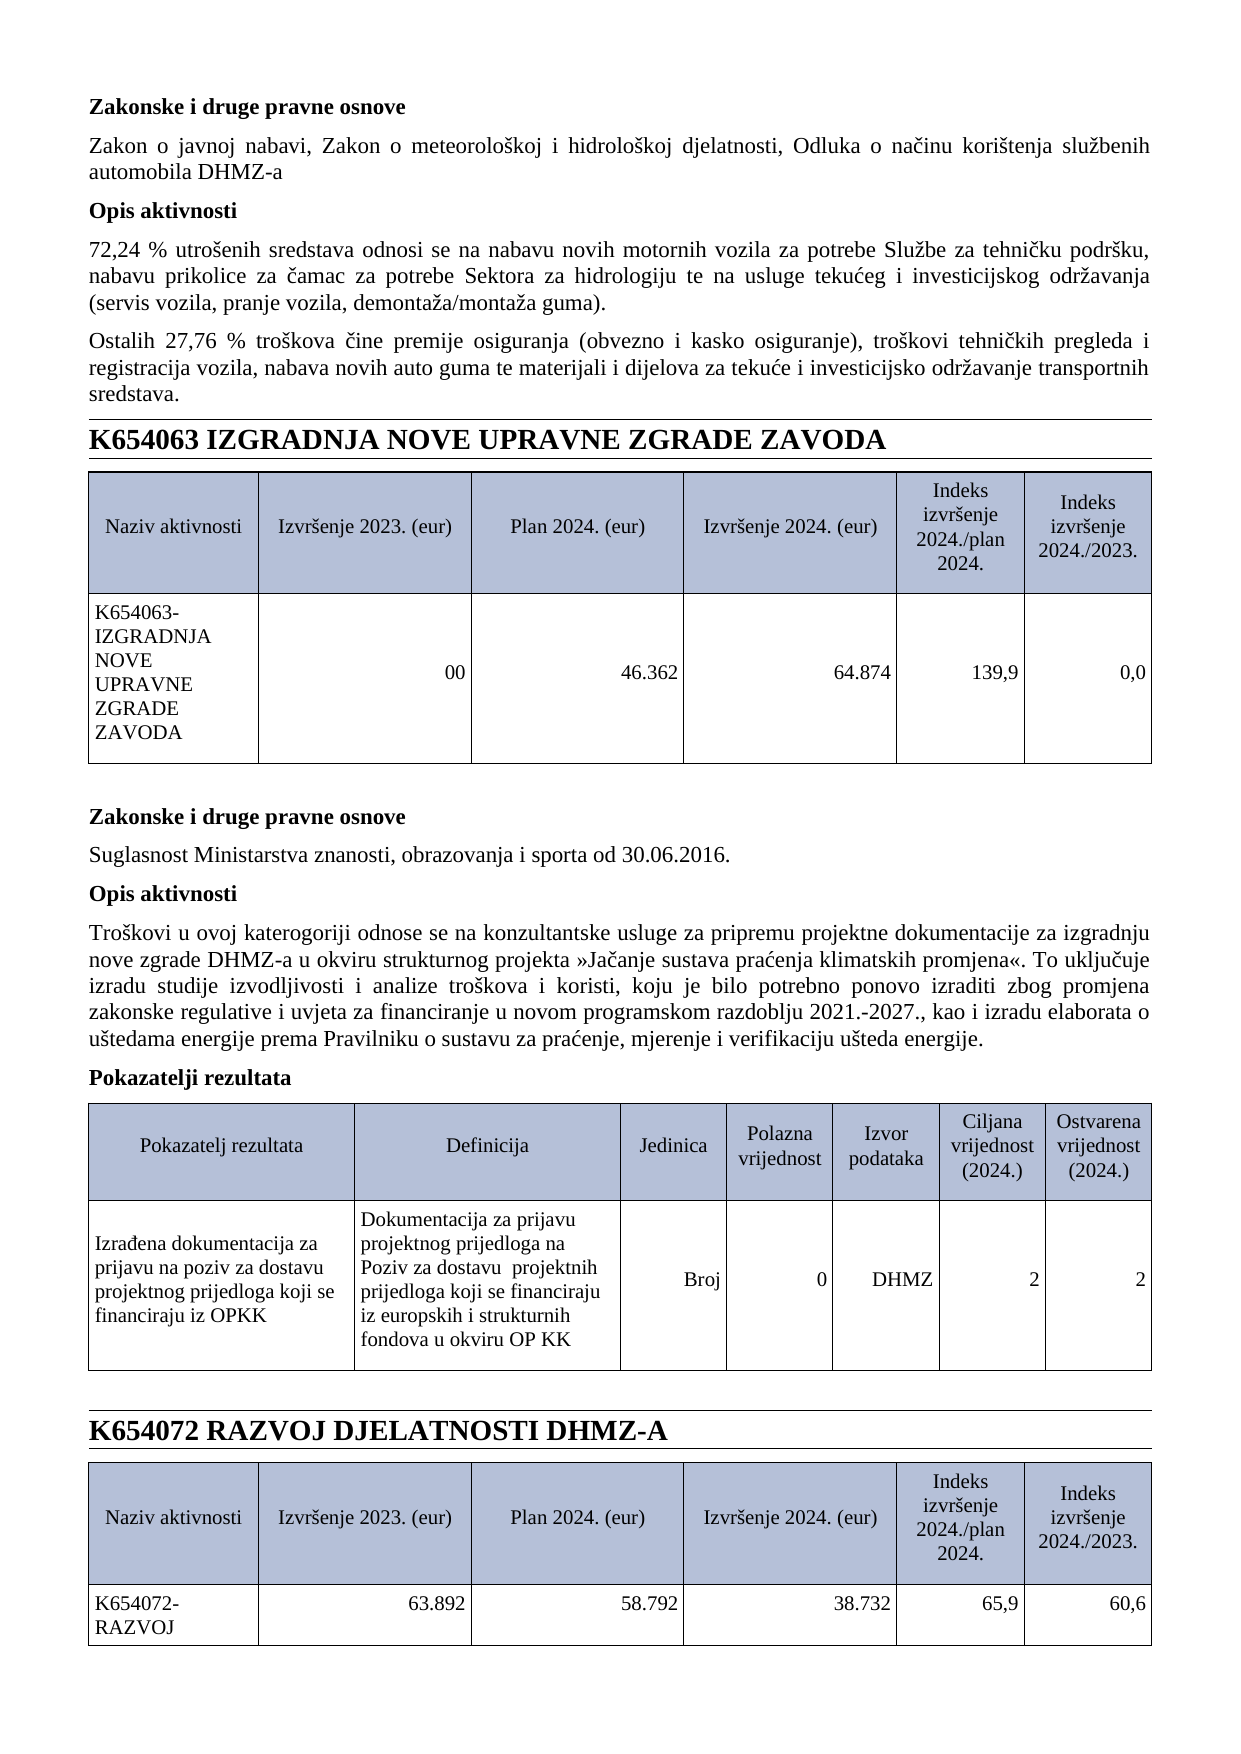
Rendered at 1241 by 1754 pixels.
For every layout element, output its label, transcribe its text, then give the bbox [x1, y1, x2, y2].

table_cell 58.792 [472, 1585, 683, 1645]
table_header Indeks izvršenje 2024./2023. [1025, 473, 1151, 593]
table_cell 63.892 [259, 1585, 471, 1645]
table_cell Dokumentacija za prijavu projektnog prijedloga na Poziv za dostavu projektnih prijedloga koji se financiraju iz europskih i strukturnih fondova u okviru OP KK [355, 1201, 620, 1370]
table_cell 00 [259, 594, 471, 763]
table_cell 2 [1046, 1201, 1151, 1370]
table_header Izvršenje 2024. (eur) [684, 1463, 896, 1584]
subtitle Pokazatelji rezultata [89, 1063, 1152, 1090]
table_header Definicija [355, 1104, 620, 1200]
table_cell 0,0 [1025, 594, 1151, 763]
table_header Pokazatelj rezultata [89, 1104, 354, 1200]
text 72,24 % utrošenih sredstava odnosi se na nabavu novih motornih vozila za potrebe Službe za tehničku podršku, nabavu prikolice za čamac za potrebe Sektora za hidrologiju te na usluge tekućeg i investicijskog održavanja (servis vozila, pranje vozila, demontaža/montaža guma). [89, 236, 1152, 315]
text Ostalih 27,76 % troškova čine premije osiguranja (obvezno i kasko osiguranje), troškovi tehničkih pregleda i registracija vozila, nabava novih auto guma te materijali i dijelova za tekuće i investicijsko održavanje transportnih sredstava. [89, 327, 1152, 407]
table_cell K654063-IZGRADNJA NOVE UPRAVNE ZGRADE ZAVODA [89, 594, 258, 763]
subtitle Opis aktivnosti [89, 880, 1152, 907]
text Zakon o javnoj nabavi, Zakon o meteorološkoj i hidrološkoj djelatnosti, Odluka o načinu korištenja službenih automobila DHMZ-a [89, 132, 1152, 184]
text Troškovi u ovoj katerogoriji odnose se na konzultantske usluge za pripremu projektne dokumentacije za izgradnju nove zgrade DHMZ-a u okviru strukturnog projekta »Jačanje sustava praćenja klimatskih promjena«. To uključuje izradu studije izvodljivosti i analize troškova i koristi, koju je bilo potrebno ponovo izraditi zbog promjena zakonske regulative i uvjeta za financiranje u novom programskom razdoblju 2021.-2027., kao i izradu elaborata o uštedama energije prema Pravilniku o sustavu za praćenje, mjerenje i verifikaciju ušteda energije. [89, 919, 1152, 1051]
table_cell 2 [940, 1201, 1045, 1370]
table_cell DHMZ [833, 1201, 939, 1370]
subtitle K654072 RAZVOJ DJELATNOSTI DHMZ-A [89, 1411, 1152, 1448]
table_header Indeks izvršenje 2024./plan 2024. [897, 473, 1024, 593]
table_header Naziv aktivnosti [89, 473, 258, 593]
table_header Indeks izvršenje 2024./plan 2024. [897, 1463, 1024, 1584]
table_header Plan 2024. (eur) [472, 473, 683, 593]
subtitle Zakonske i druge pravne osnove [89, 803, 1152, 829]
table_header Ostvarena vrijednost (2024.) [1046, 1104, 1151, 1200]
table_cell 64.874 [684, 594, 896, 763]
table_header Polazna vrijednost [727, 1104, 832, 1200]
table_header Izvršenje 2023. (eur) [259, 1463, 471, 1584]
table_header Plan 2024. (eur) [472, 1463, 683, 1584]
table_cell 0 [727, 1201, 832, 1370]
table_cell Broj [621, 1201, 726, 1370]
table_cell Izrađena dokumentacija za prijavu na poziv za dostavu projektnog prijedloga koji se financiraju iz OPKK [89, 1201, 354, 1370]
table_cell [89, 1585, 258, 1645]
table_header Izvršenje 2024. (eur) [684, 473, 896, 593]
table_header Ciljana vrijednost (2024.) [940, 1104, 1045, 1200]
subtitle Zakonske i druge pravne osnove [89, 93, 1152, 119]
table_header Indeks izvršenje 2024./2023. [1025, 1463, 1151, 1584]
table_header Jedinica [621, 1104, 726, 1200]
table_header Izvor podataka [833, 1104, 939, 1200]
table_cell 38.732 [684, 1585, 896, 1645]
table_cell 46.362 [472, 594, 683, 763]
table_header Naziv aktivnosti [89, 1463, 258, 1584]
text Suglasnost Ministarstva znanosti, obrazovanja i sporta od 30.06.2016. [89, 842, 1152, 868]
table_cell 60,6 [1025, 1585, 1151, 1645]
table_cell 139,9 [897, 594, 1024, 763]
table_header Izvršenje 2023. (eur) [259, 473, 471, 593]
subtitle Opis aktivnosti [89, 197, 1152, 223]
subtitle K654063 IZGRADNJA NOVE UPRAVNE ZGRADE ZAVODA [89, 420, 1152, 458]
table_cell 65,9 [897, 1585, 1024, 1645]
